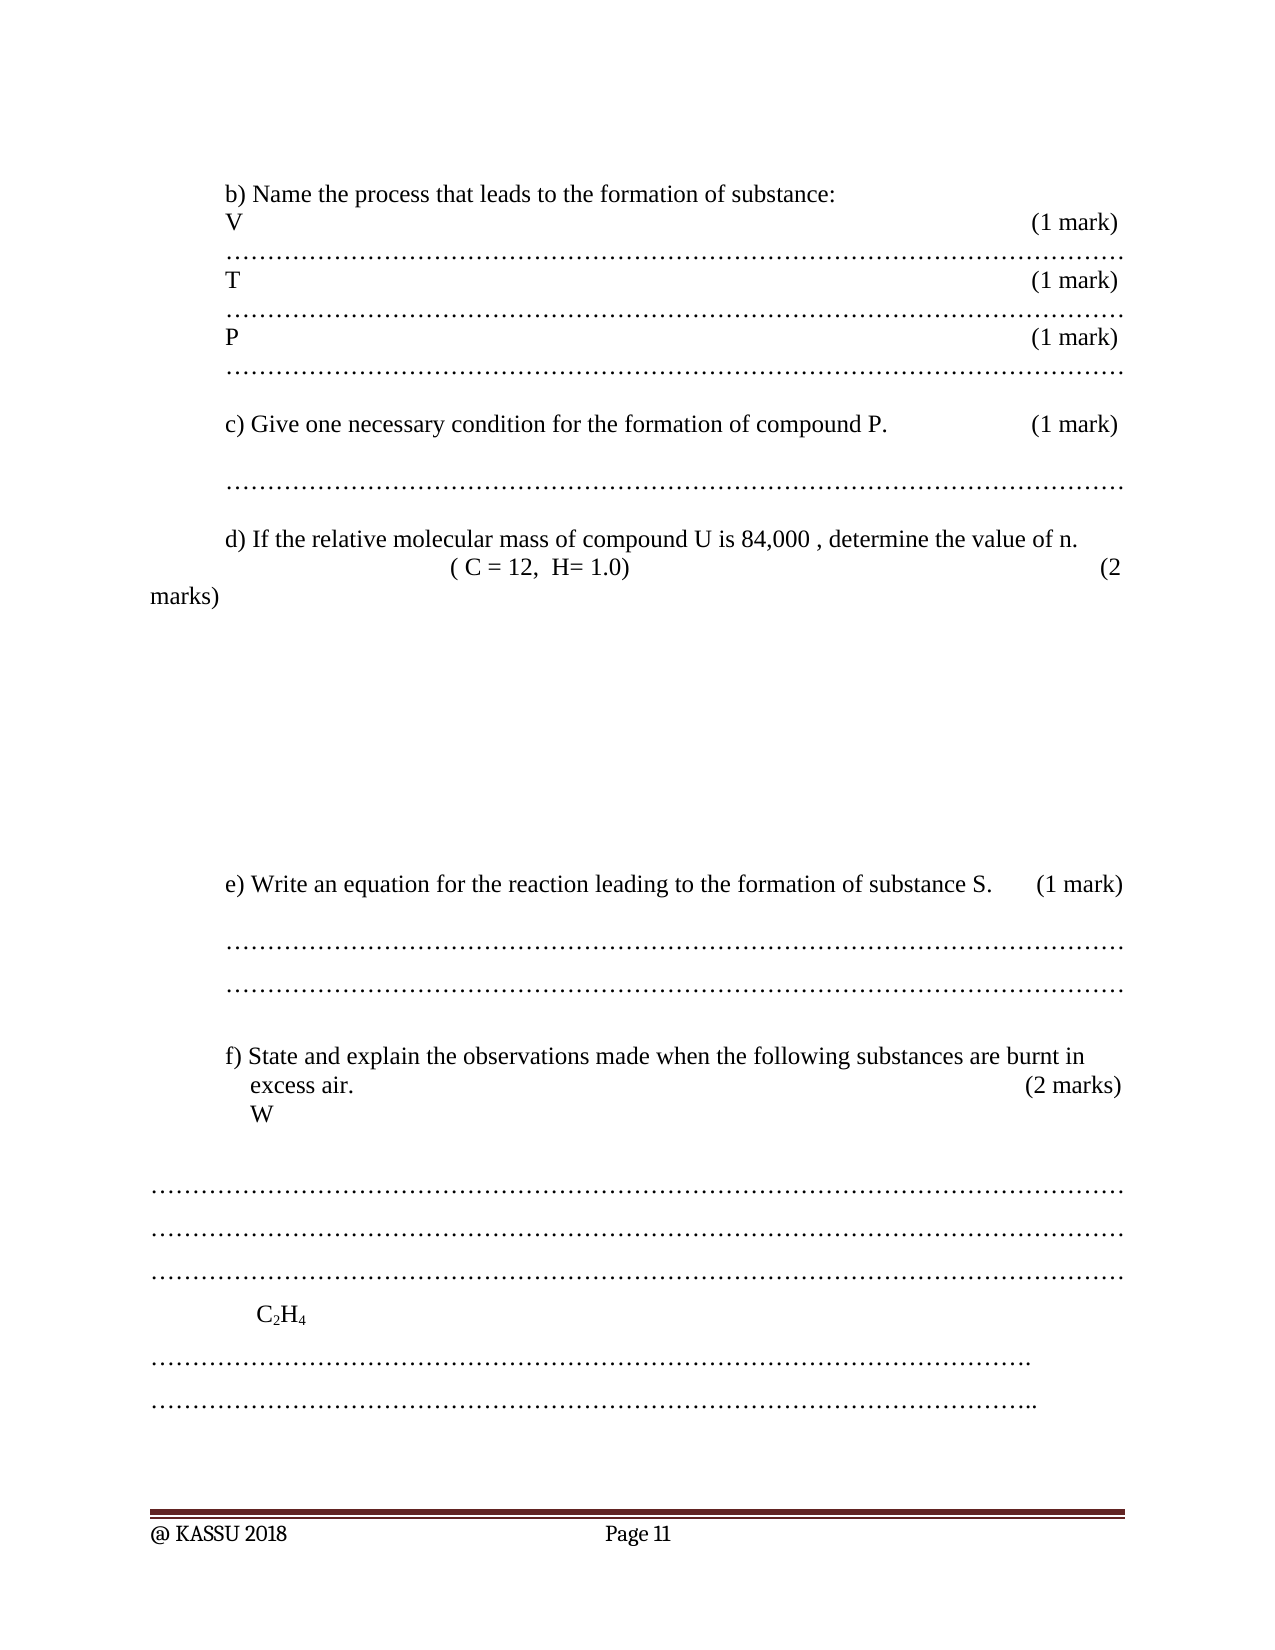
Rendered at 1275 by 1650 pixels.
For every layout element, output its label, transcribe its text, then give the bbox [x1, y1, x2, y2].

text d) If the relative molecular mass of compound U is 84,000 , determine the value of n. ( C = 12, H= 1.0) (2 marks) [150, 524, 1125, 610]
text T (1 mark) [150, 265, 1125, 294]
text V (1 mark) [150, 207, 1125, 236]
text P (1 mark) [150, 322, 1125, 351]
text ……………………………………………………………………………………………… [150, 466, 1125, 495]
text ……………………………………………………………………………………………… [150, 926, 1125, 955]
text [150, 1299, 1125, 1414]
text ……………………………………………………………………………………………………………………………………………………………………………………………………………………………………………………………………………………………………………………… [150, 1127, 1125, 1285]
text f) State and explain the observations made when the following substances are burnt in excess air. (2 marks) [150, 1041, 1125, 1099]
text W [150, 1099, 1125, 1127]
text e) Write an equation for the reaction leading to the formation of substance S. (1 mark) [150, 869, 1125, 897]
text ……………………………………………………………………………………………… [150, 294, 1125, 322]
text ……………………………………………………………………………………………… [150, 969, 1125, 998]
text ……………………………………………………………………………………………… [150, 236, 1125, 265]
text b) Name the process that leads to the formation of substance: [150, 179, 1125, 207]
text ……………………………………………………………………………………………… [150, 351, 1125, 380]
text c) Give one necessary condition for the formation of compound P. (1 mark) [150, 409, 1125, 437]
